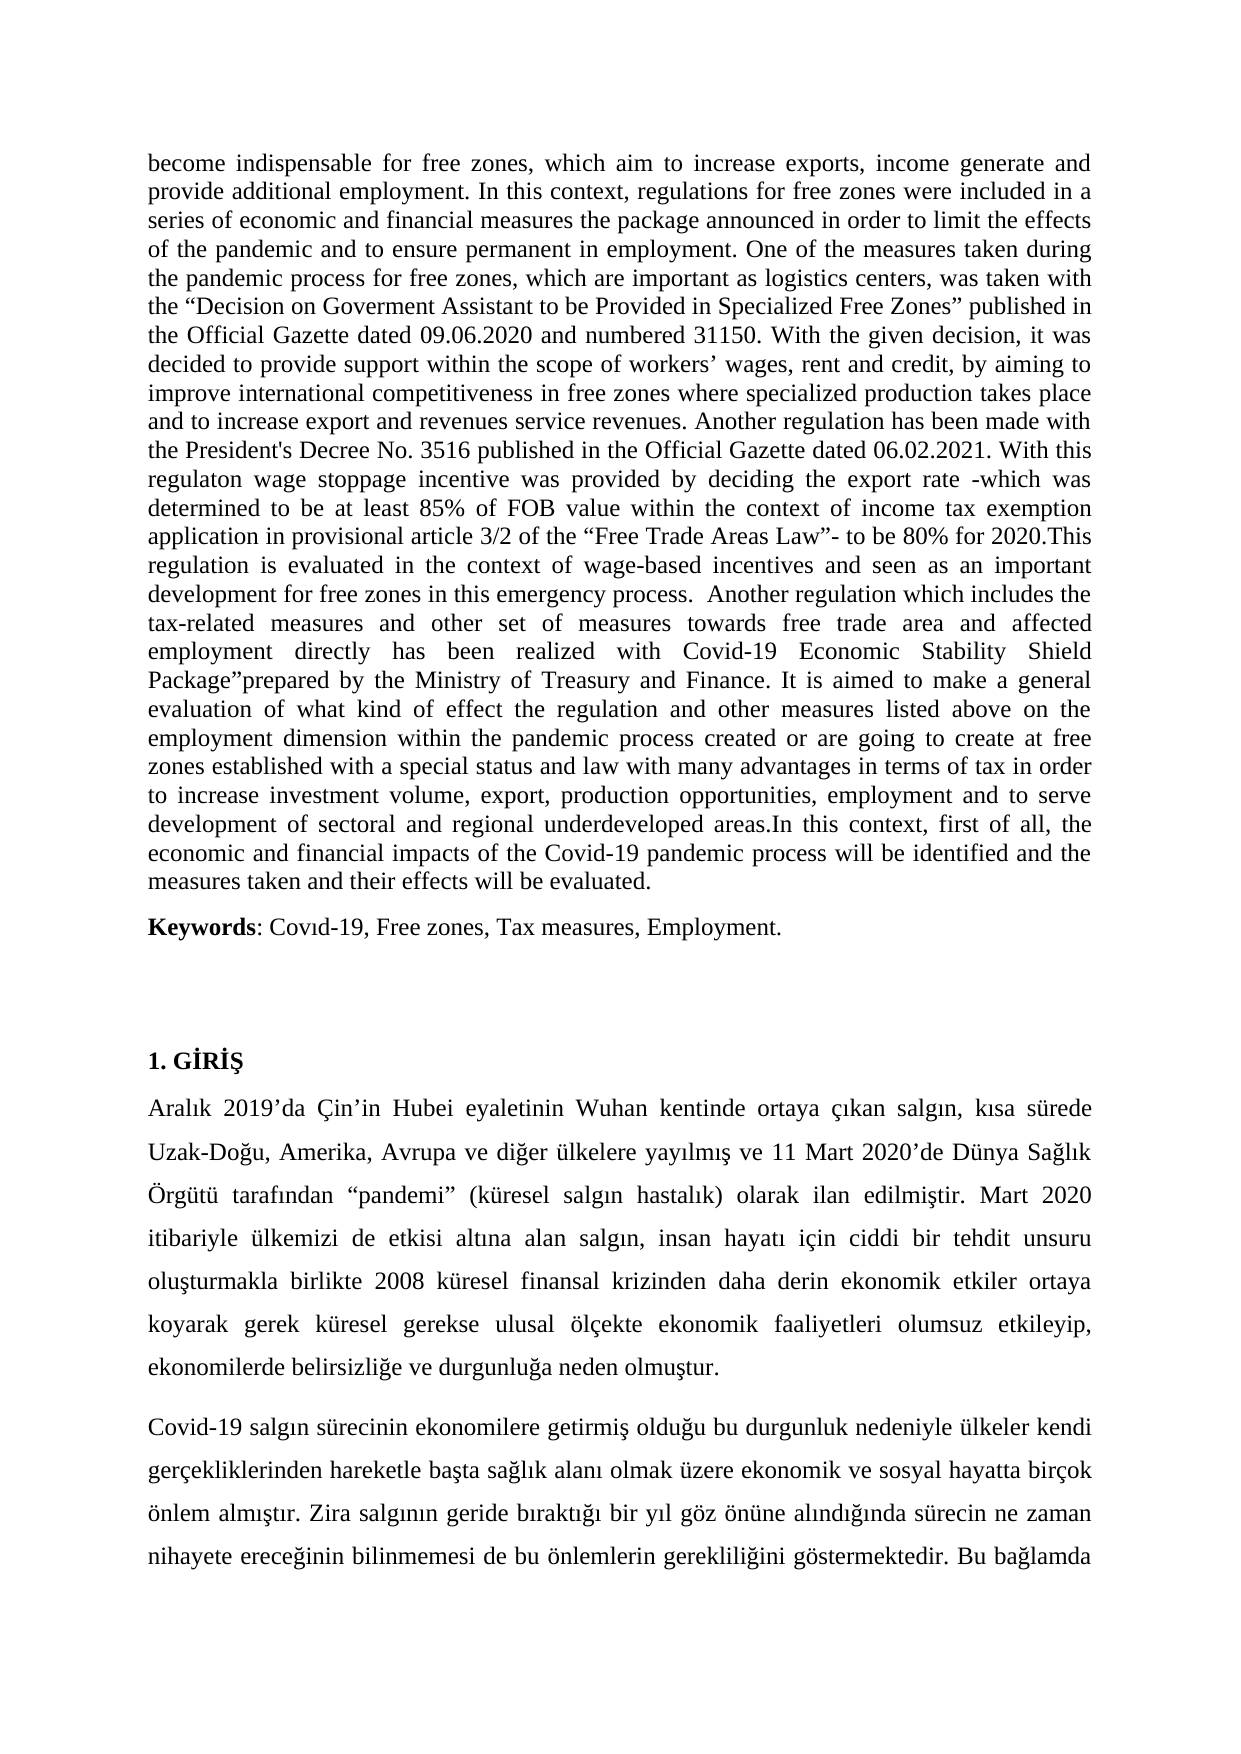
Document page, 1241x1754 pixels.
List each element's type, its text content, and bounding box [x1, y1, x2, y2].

text 1. GİRİŞ [148, 1046, 1093, 1074]
text Aralık 2019’da Çin’in Hubei eyaletinin Wuhan kentinde ortaya çıkan salgın, kısa sürede Uzak-Doğu, Amerika, Avrupa ve diğer ülkelere yayılmış ve 11 Mart 2020’de Dünya Sağlık Örgütü tarafından “pandemi” (küresel salgın hastalık) olarak ilan edilmiştir. Mart 2020 itibariyle ülkemizi de etkisi altına alan salgın, insan hayatı için ciddi bir tehdit unsuru oluşturmakla birlikte 2008 küresel finansal krizinden daha derin ekonomik etkiler ortaya koyarak gerek küresel gerekse ulusal ölçekte ekonomik faaliyetleri olumsuz etkileyip, ekonomilerde belirsizliğe ve durgunluğa neden olmuştur. [148, 1093, 1093, 1381]
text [148, 1412, 1093, 1570]
text Keywords: Covıd-19, Free zones, Tax measures, Employment. [148, 912, 1093, 941]
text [148, 148, 1093, 895]
